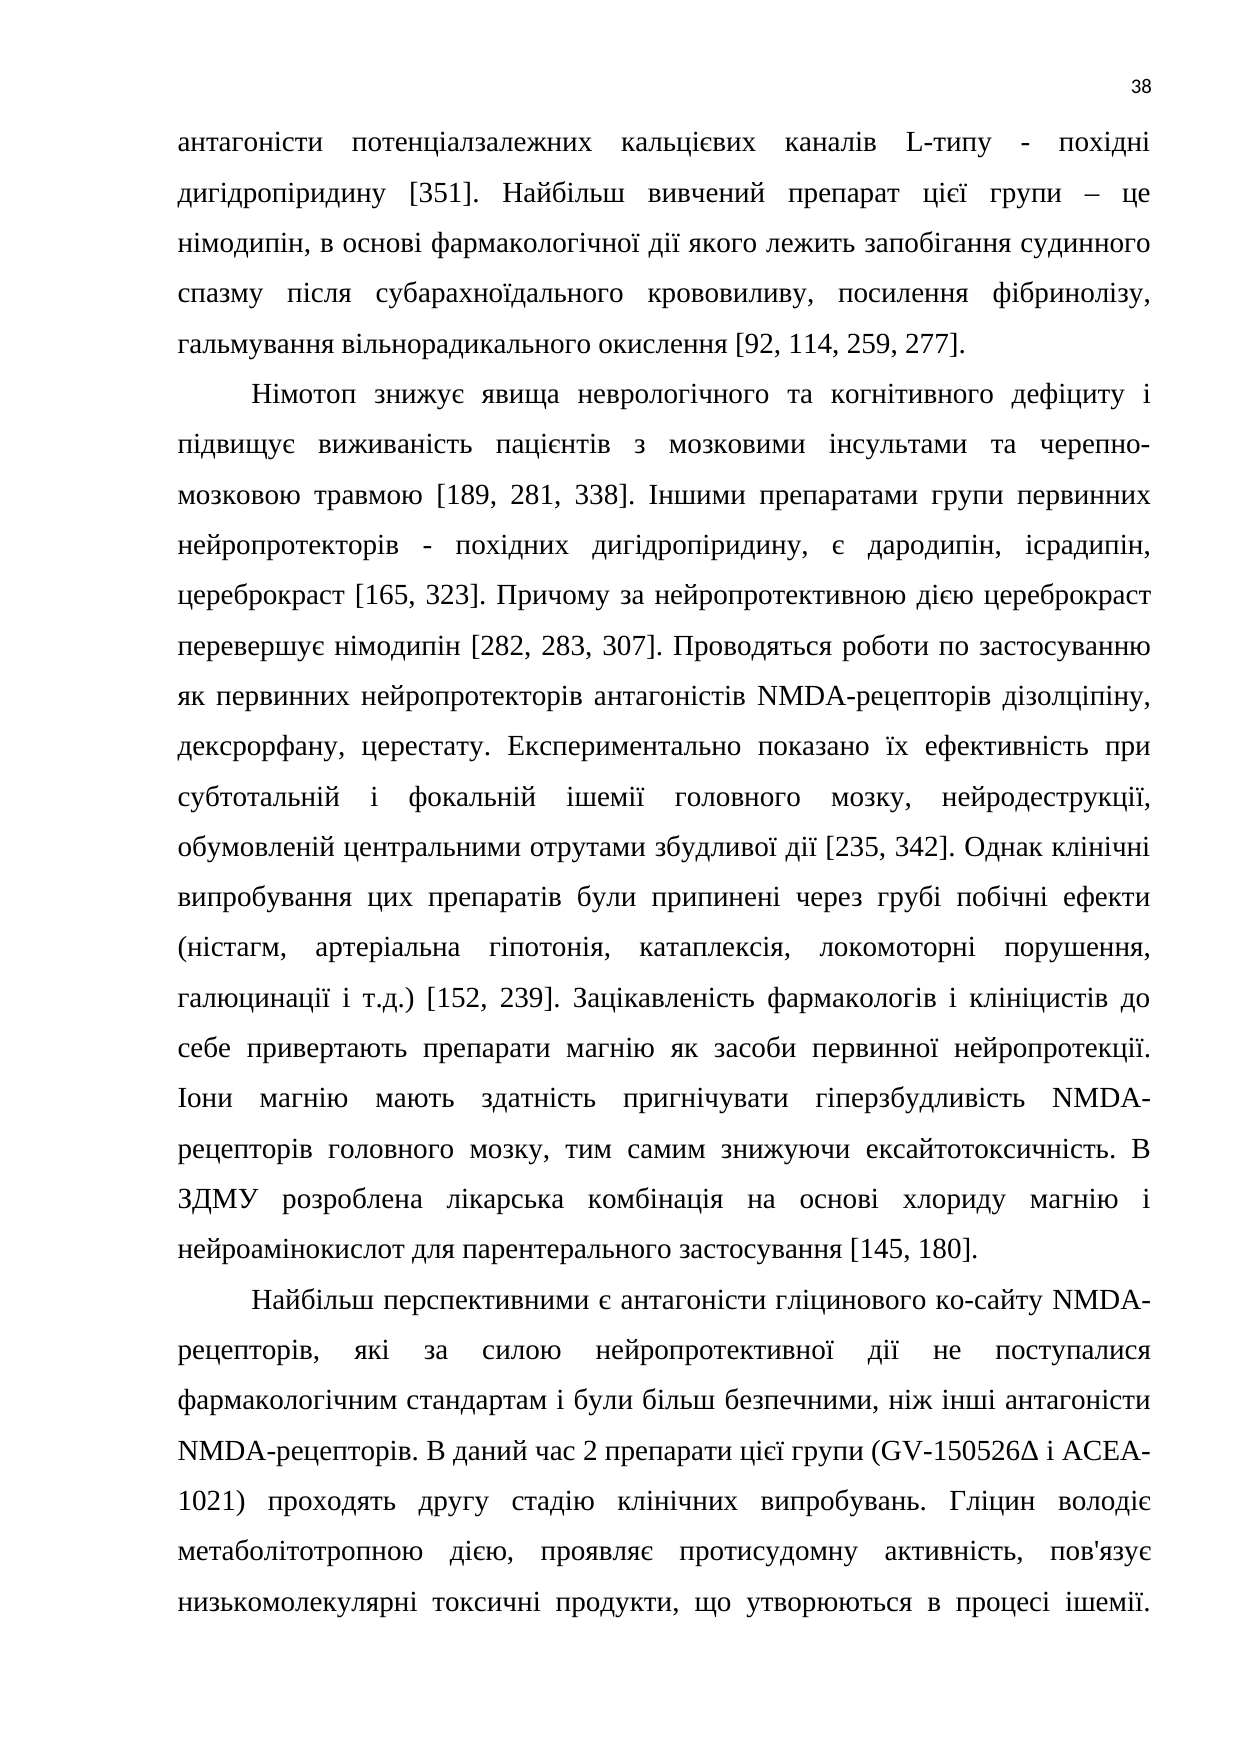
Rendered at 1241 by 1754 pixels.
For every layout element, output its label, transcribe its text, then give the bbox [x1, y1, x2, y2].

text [177, 124, 1152, 359]
text Німотоп знижує явища неврологічного та когнітивного дефіциту і підвищує виживаність пацієнтів з мозковими інсультами та черепно-мозковою травмою [189, 281, 338]. Іншими препаратами групи первинних нейропротекторів - похідних дигідропіридину, є дародипін, ісрадипін, цереброкраст [165, 323]. Причому за нейропротективною дією цереброкраст перевершує німодипін [282, 283, 307]. Проводяться роботи по застосуванню як первинних нейропротекторів антагоністів NMDA-рецепторів дізолціпіну, дексрорфану, церестату. Експериментально показано їх ефективність при субтотальній і фокальній ішемії головного мозку, нейродеструкції, обумовленій центральними отрутами збудливої дії [235, 342]. Однак клінічні випробування цих препаратів були припинені через грубі побічні ефекти (ністагм, артеріальна гіпотонія, катаплексія, локомоторні порушення, галюцинації і т.д.) [152, 239]. Зацікавленість фармакологів і клініцистів до себе привертають препарати магнію як засоби первинної нейропротекції. Іони магнію мають здатність пригнічувати гіперзбудливість NMDA-рецепторів головного мозку, тим самим знижуючи ексайтотоксичність. В ЗДМУ розроблена лікарська комбінація на основі хлориду магнію і нейроамінокислот для парентерального застосування [145, 180]. [177, 376, 1152, 1265]
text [177, 1282, 1152, 1617]
